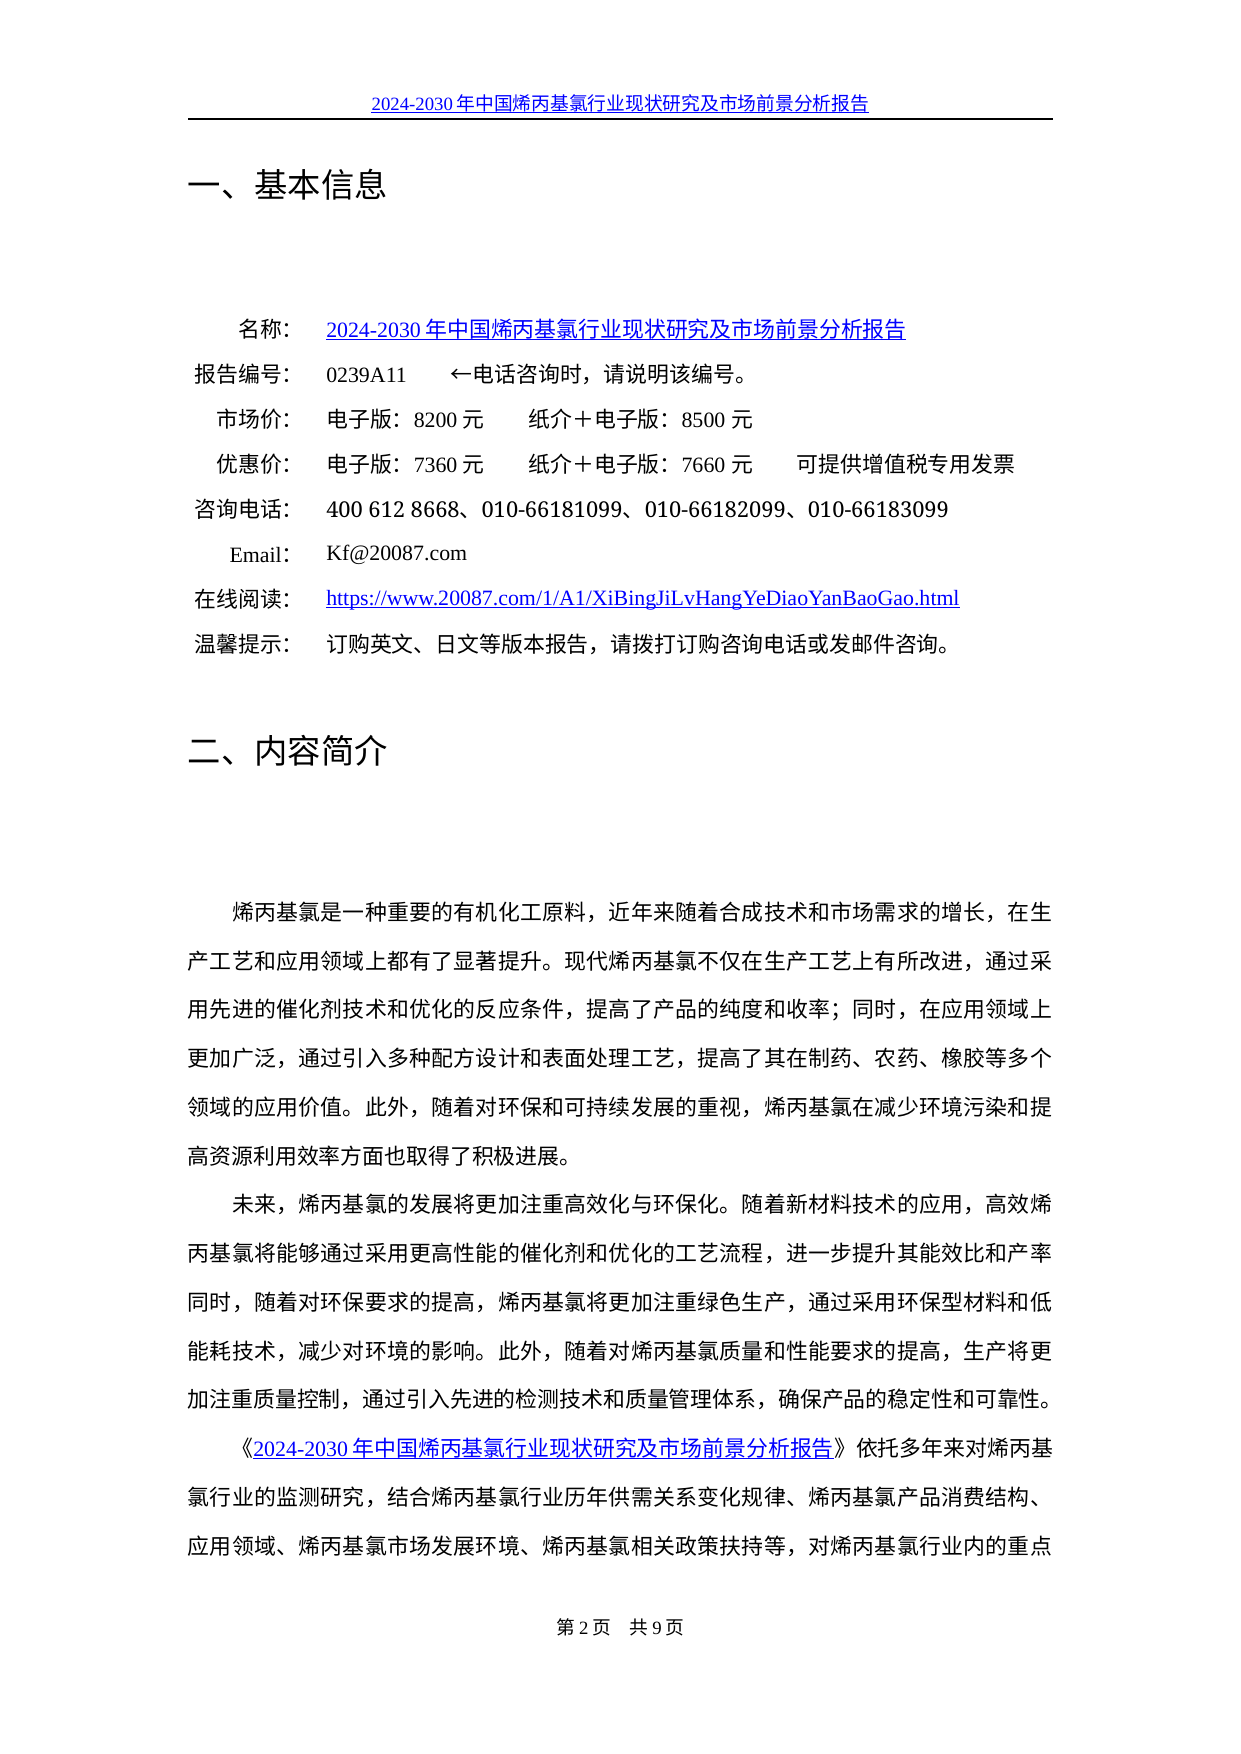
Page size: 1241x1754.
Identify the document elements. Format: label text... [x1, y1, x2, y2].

table_cell 市场价： [167, 402, 315, 447]
table_cell 优惠价： [167, 447, 315, 492]
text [187, 894, 1053, 1561]
table_header 2024-2030年中国烯丙基氯行业现状研究及市场前景分析报告 [315, 312, 1073, 357]
table_cell 0239A11 ←电话咨询时，请说明该编号。 [315, 357, 1073, 402]
table_cell 报告编号： [167, 357, 315, 402]
table_cell [315, 582, 1073, 627]
table_cell 电子版：8200 元 纸介＋电子版：8500 元 [315, 402, 1073, 447]
table_cell 温馨提示： [167, 627, 315, 672]
title 二、内容简介 [187, 717, 1053, 782]
table_header 名称： [167, 312, 315, 357]
table_cell Kf@20087.com [315, 537, 1073, 582]
title 一、基本信息 [187, 150, 1053, 215]
table_cell 电子版：7360 元 纸介＋电子版：7660 元 可提供增值税专用发票 [315, 447, 1073, 492]
table_cell Email： [167, 537, 315, 582]
table_cell 订购英文、日文等版本报告，请拨打订购咨询电话或发邮件咨询。 [315, 627, 1073, 672]
table_cell 咨询电话： [167, 492, 315, 537]
table_cell 400 612 8668、010-66181099、010-66182099、010-66183099 [315, 492, 1073, 537]
table_cell 在线阅读： [167, 582, 315, 627]
